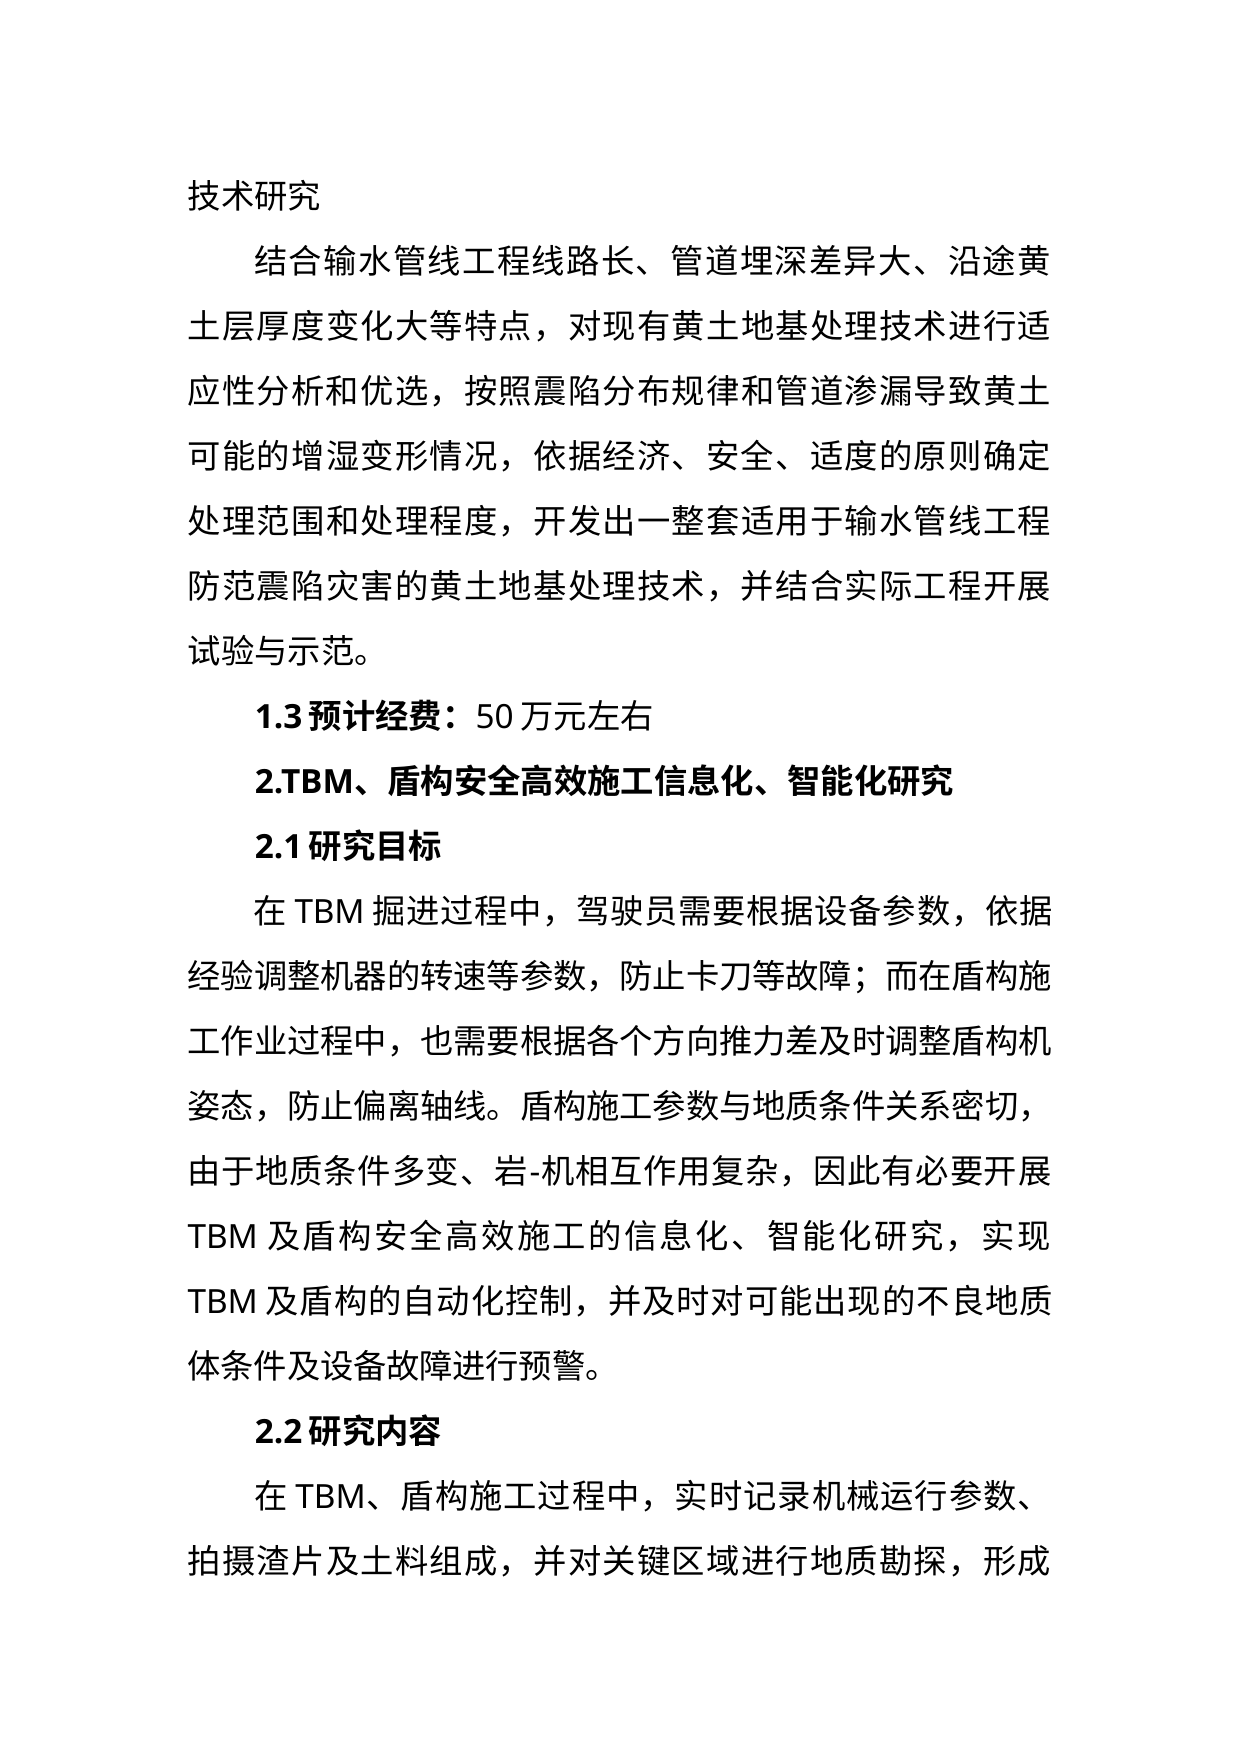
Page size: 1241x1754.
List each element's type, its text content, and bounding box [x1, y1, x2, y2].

text 结合输水管线工程线路长、管道埋深差异大、沿途黄土层厚度变化大等特点，对现有黄土地基处理技术进行适应性分析和优选，按照震陷分布规律和管道渗漏导致黄土可能的增湿变形情况，依据经济、安全、适度的原则确定处理范围和处理程度，开发出一整套适用于输水管线工程防范震陷灾害的黄土地基处理技术，并结合实际工程开展试验与示范。 [187, 227, 1053, 682]
text 2.2研究内容 [187, 1397, 1053, 1462]
text 1.3预计经费：50万元左右 [187, 682, 1053, 747]
text 2.1研究目标 [187, 812, 1053, 877]
text 在TBM掘进过程中，驾驶员需要根据设备参数，依据经验调整机器的转速等参数，防止卡刀等故障；而在盾构施工作业过程中，也需要根据各个方向推力差及时调整盾构机姿态，防止偏离轴线。盾构施工参数与地质条件关系密切，由于地质条件多变、岩-机相互作用复杂，因此有必要开展TBM及盾构安全高效施工的信息化、智能化研究，实现TBM及盾构的自动化控制，并及时对可能出现的不良地质体条件及设备故障进行预警。 [187, 877, 1053, 1397]
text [187, 162, 1053, 227]
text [187, 1462, 1053, 1592]
text 2.TBM、盾构安全高效施工信息化、智能化研究 [187, 747, 1053, 812]
